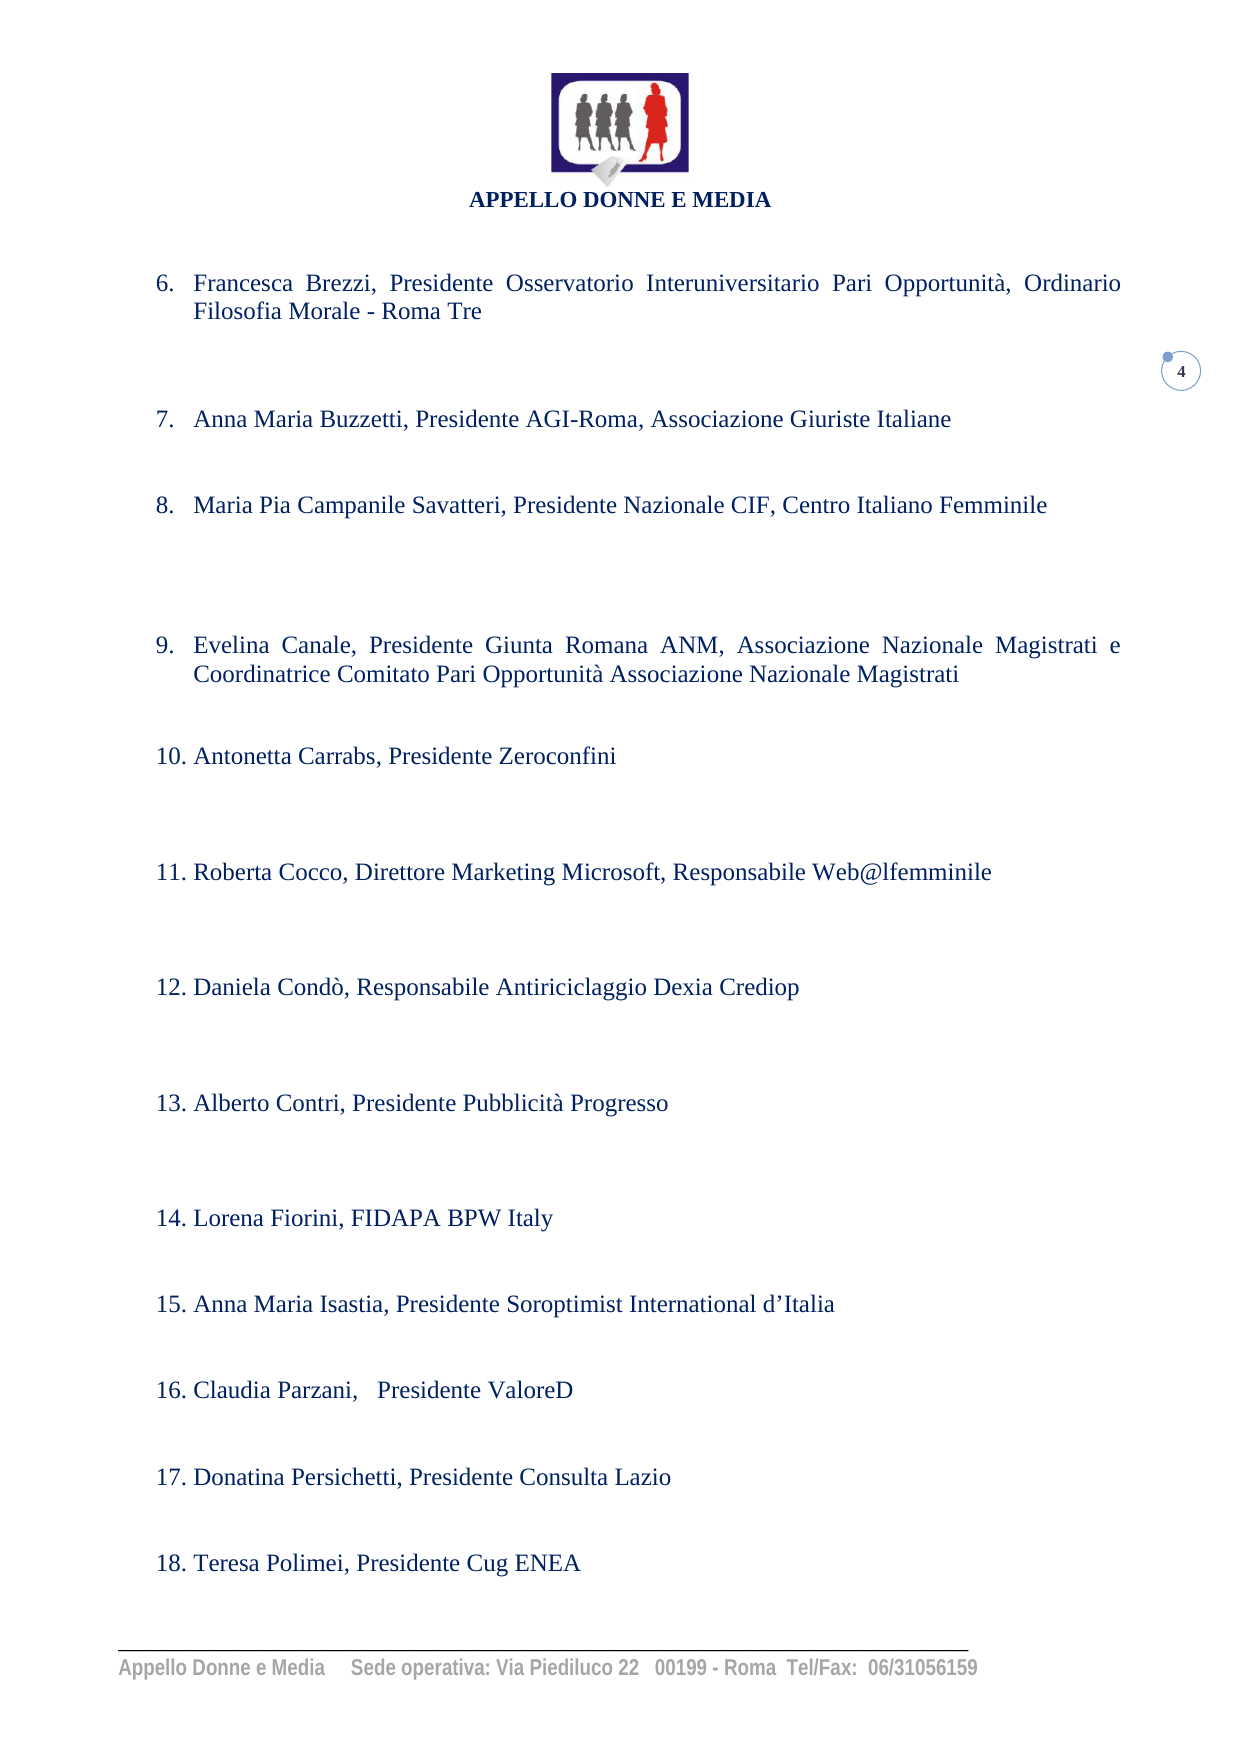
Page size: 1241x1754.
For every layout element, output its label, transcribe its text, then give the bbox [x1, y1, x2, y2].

list Anna Maria Buzzetti, Presidente AGI-Roma, Associazione Giuriste Italiane [156, 404, 1122, 433]
list Lorena Fiorini, FIDAPA BPW Italy [156, 1203, 1122, 1232]
list Teresa Polimei, Presidente Cug ENEA [156, 1548, 1122, 1577]
list Alberto Contri, Presidente Pubblicità Progresso [156, 1088, 1122, 1116]
list Evelina Canale, Presidente Giunta Romana ANM, Associazione Nazionale Magistrati e Coordinatrice Comitato Pari Opportunità Associazione Nazionale Magistrati [156, 630, 1122, 688]
list Anna Maria Isastia, Presidente Soroptimist International d’Italia [156, 1289, 1122, 1318]
list Roberta Cocco, Direttore Marketing Microsoft, Responsabile Web@lfemminile [156, 857, 1122, 886]
list Maria Pia Campanile Savatteri, Presidente Nazionale CIF, Centro Italiano Femminile [156, 490, 1122, 519]
list Antonetta Carrabs, Presidente Zeroconfini [156, 741, 1122, 770]
list Claudia Parzani, Presidente ValoreD [156, 1376, 1122, 1404]
list Francesca Brezzi, Presidente Osservatorio Interuniversitario Pari Opportunità, Ordinario Filosofia Morale - Roma Tre [156, 268, 1122, 325]
list Donatina Persichetti, Presidente Consulta Lazio [156, 1462, 1122, 1491]
list Daniela Condò, Responsabile Antiriciclaggio Dexia Crediop [156, 972, 1122, 1001]
